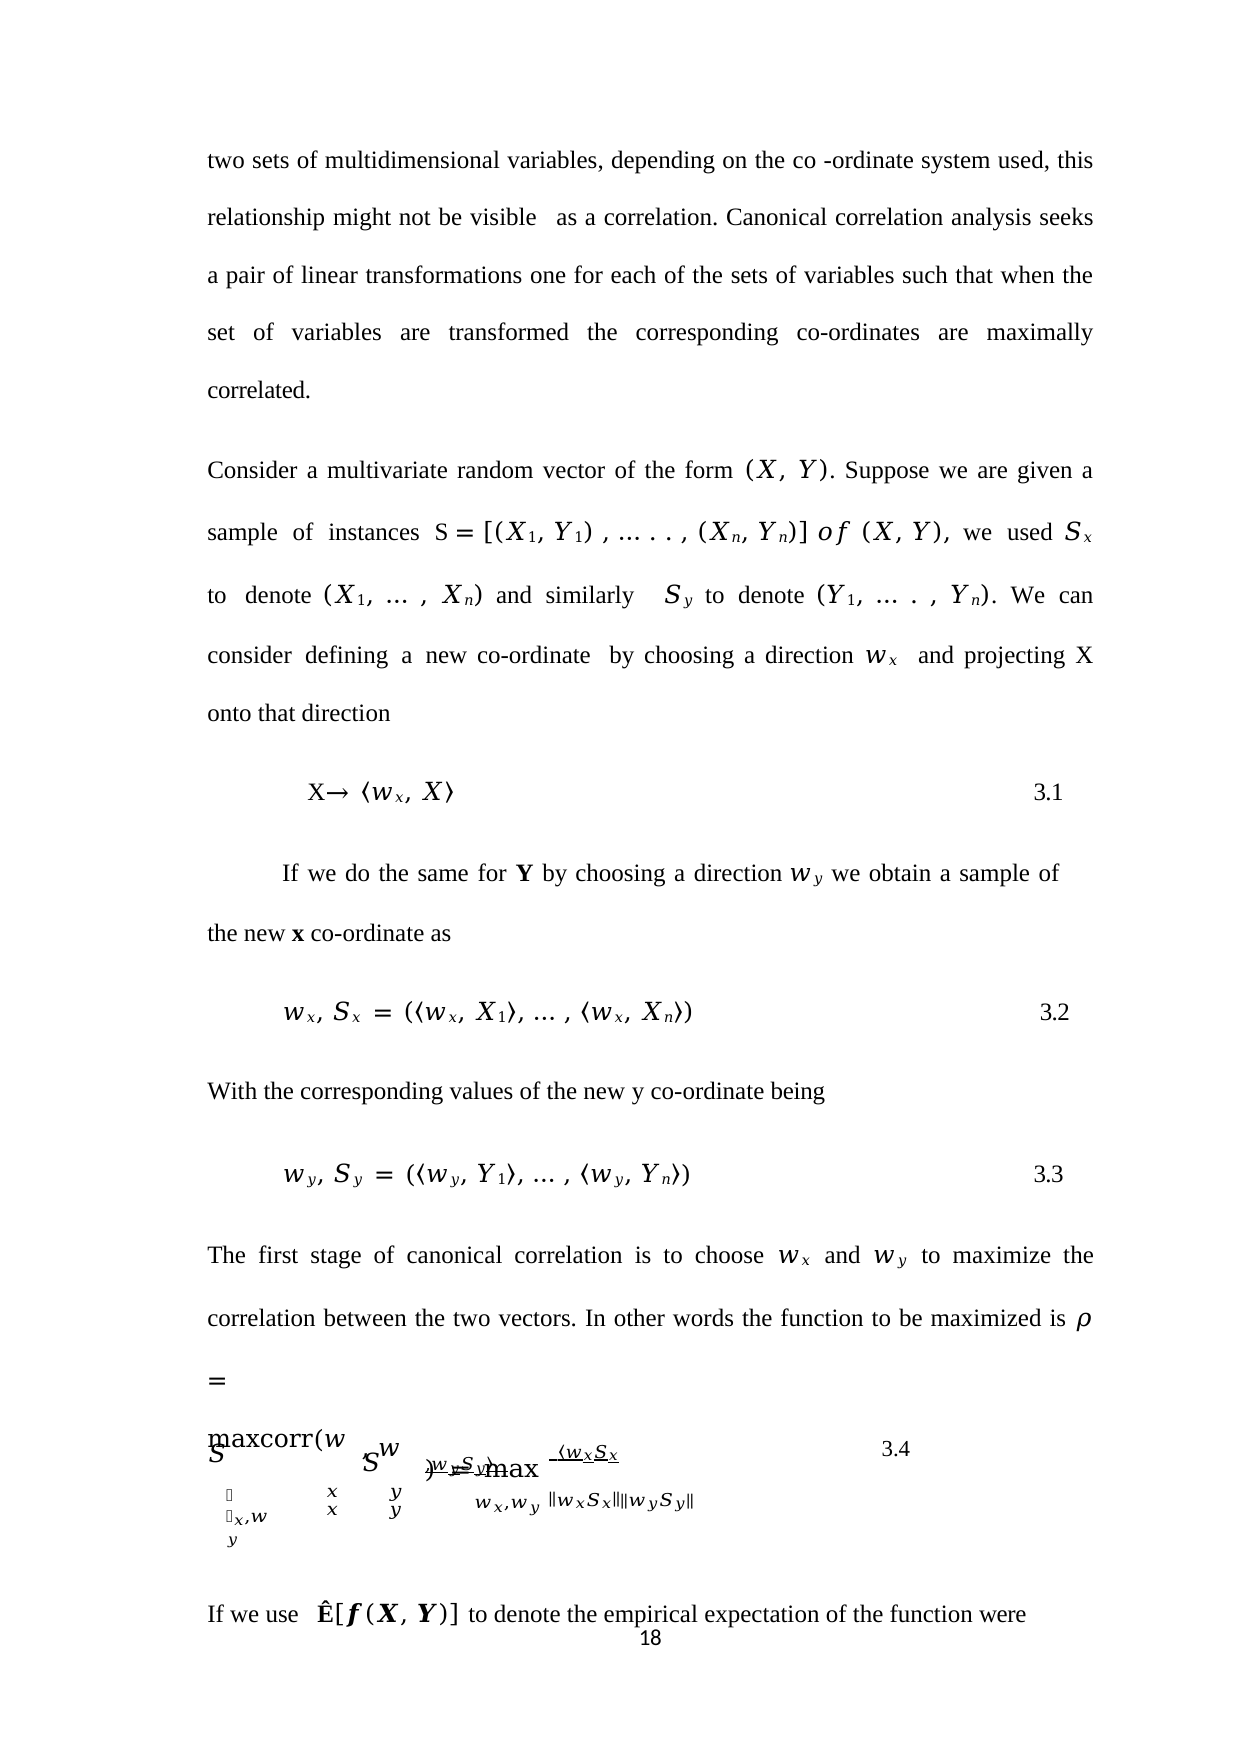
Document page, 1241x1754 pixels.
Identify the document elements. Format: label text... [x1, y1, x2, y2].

text If we do the same for Y by choosing a direction 𝑤𝑦 we obtain a sample of the new x co-ordinate as [207, 857, 1093, 947]
text With the corresponding values of the new y co-ordinate being [207, 1076, 1151, 1105]
text 𝑦 𝑦 [387, 1484, 424, 1519]
text , 𝑤 𝑆 [361, 1444, 413, 1474]
text X→ 〈𝑤𝑥, 𝑋〉 3.1 [307, 775, 1151, 806]
text maxcorr(𝑤 𝑆 [207, 1435, 350, 1465]
text If we use Ê[𝒇(𝑿, 𝒀)] to denote the empirical expectation of the function were [207, 1596, 1151, 1628]
text ) = max 〈𝑤𝑥𝑆𝑥 ,𝑤𝑦𝑆𝑦〉 [425, 1439, 660, 1476]
text 𝑤𝑦, 𝑆𝑦 = (〈𝑤𝑦, 𝑌1〉, … , 〈𝑤𝑦, 𝑌𝑛〉) 3.3 [282, 1156, 1151, 1187]
text The first stage of canonical correlation is to choose 𝑤𝑥 and 𝑤𝑦 to maximize the correlation between the two vectors. In other words the function to be maximized is 𝜌 = [207, 1239, 1094, 1394]
text Consider a multivariate random vector of the form (𝑋, 𝑌). Suppose we are given a sample of instances S = [(𝑋1, 𝑌1) , … . . , (𝑋𝑛, 𝑌𝑛)] 𝑜𝑓 (𝑋, 𝑌), we used 𝑆𝑥 to denote (𝑋1, … , 𝑋𝑛) and similarly 𝑆𝑦 to denote (𝑌1, … . , 𝑌𝑛). We can consider defining a new co-ordinate by choosing a direction 𝑤𝑥 and projecting X onto that direction [207, 452, 1094, 726]
text two sets of multidimensional variables, depending on the co -ordinate system used, this relationship might not be visible as a correlation. Canonical correlation analysis seeks a pair of linear transformations one for each of the sets of variables such that when the set of variables are transformed the corresponding co-ordinates are maximally correlated. [207, 145, 1094, 403]
text 𝑤𝑥, 𝑆𝑥 = (〈𝑤𝑥, 𝑋1〉, … , 〈𝑤𝑥, 𝑋𝑛〉) 3.2 [282, 995, 1151, 1026]
text 𝑤𝑥,𝑤𝑦 [226, 1484, 277, 1548]
text 𝑥 𝑥 [325, 1484, 360, 1519]
list ​ [881, 1445, 1151, 1459]
text 𝑤𝑥,𝑤𝑦 ‖𝑤𝑥𝑆𝑥‖‖𝑤𝑦𝑆𝑦‖ [474, 1487, 1151, 1515]
